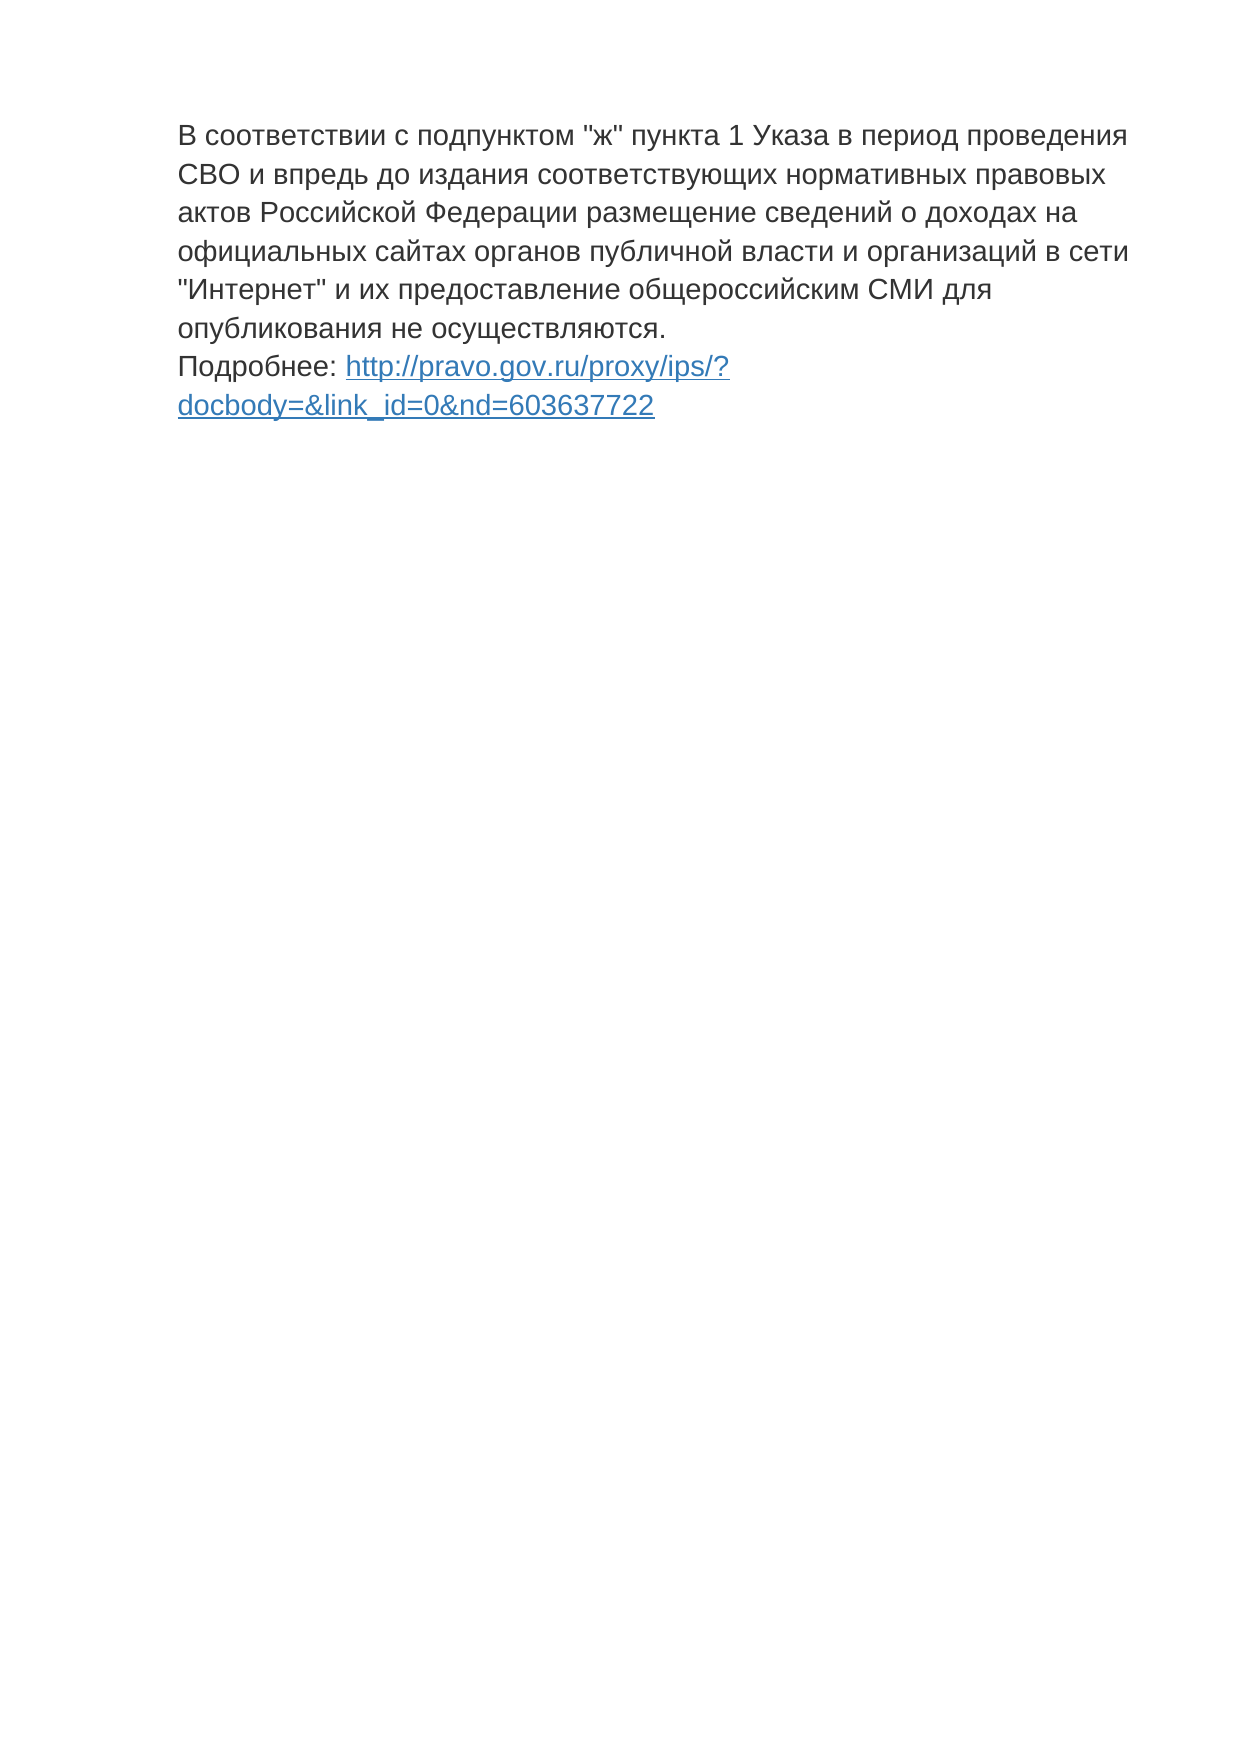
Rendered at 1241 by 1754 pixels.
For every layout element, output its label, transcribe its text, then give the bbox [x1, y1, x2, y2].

text В соответствии с подпунктом "ж" пункта 1 Указа в период проведения СВО и впредь до издания соответствующих нормативных правовых актов Российской Федерации размещение сведений о доходах на официальных сайтах органов публичной власти и организаций в сети "Интернет" и их предоставление общероссийским СМИ для опубликования не осуществляются. Подробнее: http://pravo.gov.ru/proxy/ips/?docbody=&link_id=0&nd=603637722 [177, 118, 1152, 421]
